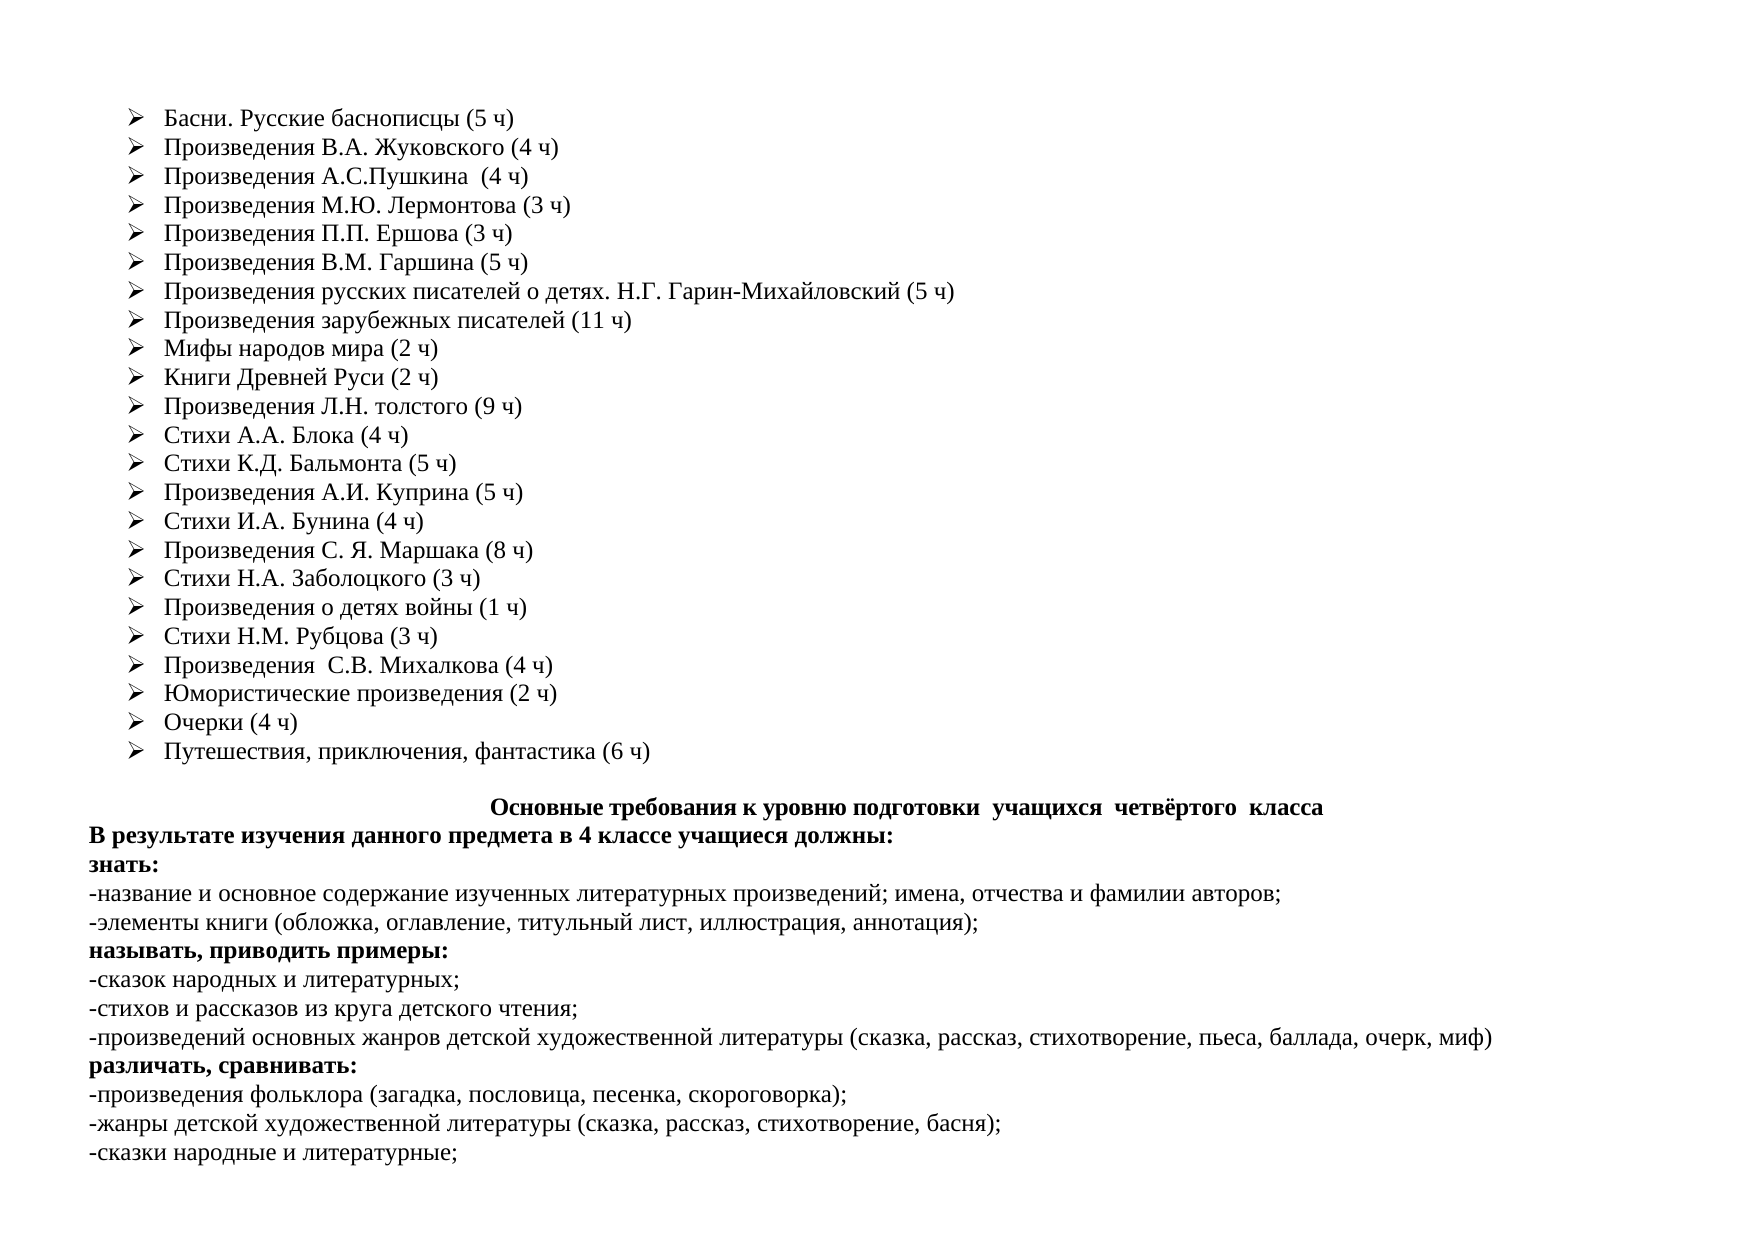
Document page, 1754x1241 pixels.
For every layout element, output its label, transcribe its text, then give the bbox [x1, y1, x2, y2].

list Юмористические произведения (2 ч) [126, 678, 1683, 707]
list Произведения Л.Н. толстого (9 ч) [126, 391, 1683, 420]
list Произведения А.С.Пушкина (4 ч) [126, 161, 1683, 190]
list Стихи Н.М. Рубцова (3 ч) [126, 621, 1683, 650]
text -элементы книги (обложка, оглавление, титульный лист, иллюстрация, аннотация); [89, 907, 1683, 935]
list Басни. Русские баснописцы (5 ч) [126, 103, 1683, 132]
list Произведения М.Ю. Лермонтова (3 ч) [126, 190, 1683, 218]
text -произведений основных жанров детской художественной литературы (сказка, рассказ, стихотворение, пьеса, баллада, очерк, миф) [89, 1022, 1683, 1050]
list Произведения П.П. Ершова (3 ч) [126, 218, 1683, 247]
text -стихов и рассказов из круга детского чтения; [89, 993, 1683, 1022]
list Стихи К.Д. Бальмонта (5 ч) [126, 448, 1683, 477]
text называть, приводить примеры: [89, 935, 1683, 964]
list Книги Древней Руси (2 ч) [126, 362, 1683, 391]
list Произведения С. Я. Маршака (8 ч) [126, 535, 1683, 563]
list Произведения зарубежных писателей (11 ч) [126, 305, 1683, 333]
text В результате изучения данного предмета в 4 классе учащиеся должны: [89, 820, 1683, 849]
text различать, сравнивать: [89, 1050, 1683, 1079]
text -жанры детской художественной литературы (сказка, рассказ, стихотворение, басня); [89, 1108, 1683, 1137]
text -сказок народных и литературных; [89, 964, 1683, 993]
text Основные требования к уровню подготовки учащихся четвёртого класса [130, 793, 1683, 820]
list Стихи Н.А. Заболоцкого (3 ч) [126, 563, 1683, 592]
text -сказки народные и литературные; [89, 1137, 1683, 1165]
list Произведения русских писателей о детях. Н.Г. Гарин-Михайловский (5 ч) [126, 276, 1683, 305]
list Произведения о детях войны (1 ч) [126, 592, 1683, 621]
list Стихи И.А. Бунина (4 ч) [126, 506, 1683, 535]
list Произведения А.И. Куприна (5 ч) [126, 477, 1683, 506]
list Произведения В.М. Гаршина (5 ч) [126, 247, 1683, 276]
text -произведения фольклора (загадка, пословица, песенка, скороговорка); [89, 1079, 1683, 1108]
list Произведения В.А. Жуковского (4 ч) [126, 132, 1683, 161]
list Стихи А.А. Блока (4 ч) [126, 420, 1683, 448]
text знать: [89, 849, 1683, 878]
list Очерки (4 ч) [126, 707, 1683, 736]
list Мифы народов мира (2 ч) [126, 333, 1683, 362]
text -название и основное содержание изученных литературных произведений; имена, отчества и фамилии авторов; [89, 878, 1683, 907]
list Путешествия, приключения, фантастика (6 ч) [126, 736, 1683, 765]
list Произведения С.В. Михалкова (4 ч) [126, 650, 1683, 678]
